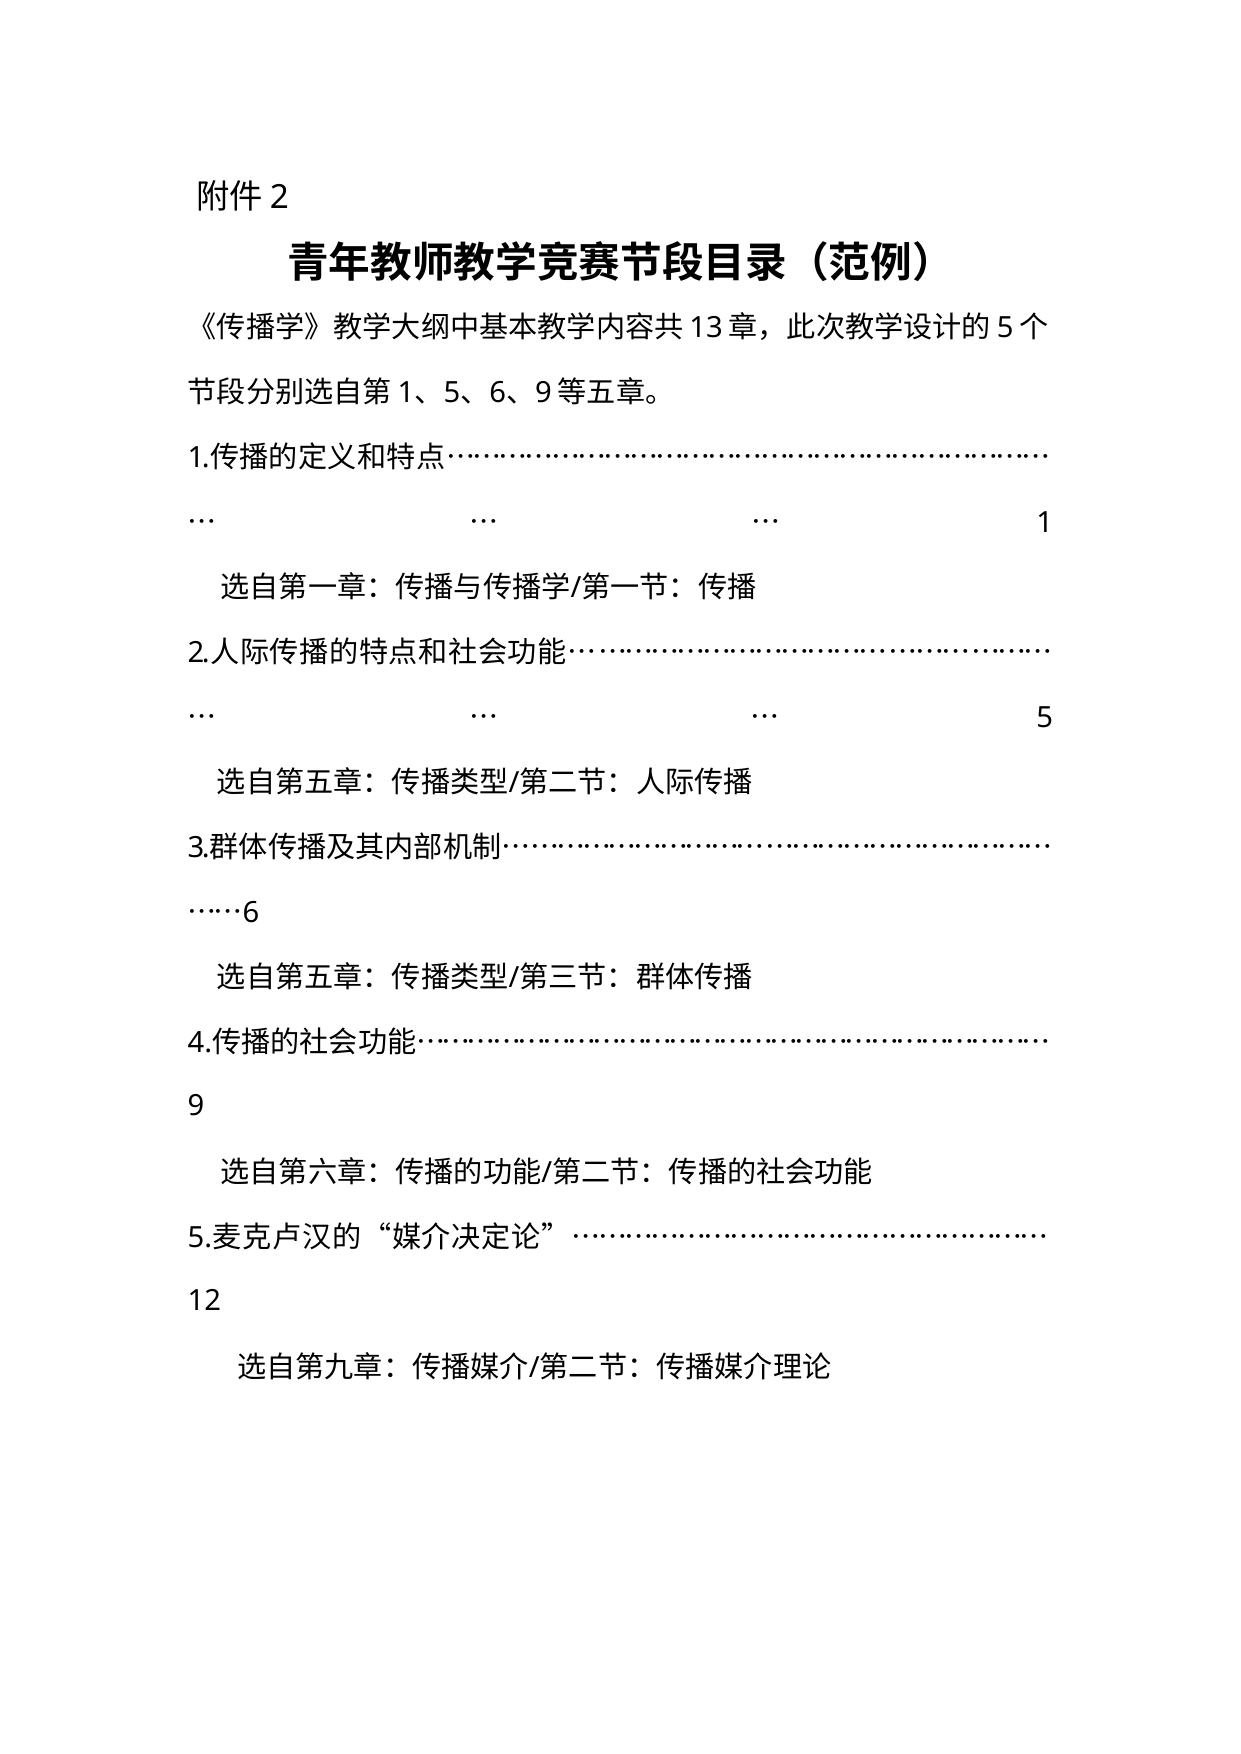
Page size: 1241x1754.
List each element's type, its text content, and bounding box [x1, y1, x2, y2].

text 附件2 [187, 162, 1053, 227]
text 青年教师教学竞赛节段目录（范例） [187, 227, 1053, 292]
text 选自第五章：传播类型/第三节：群体传播 [187, 942, 1053, 1007]
text 选自第一章：传播与传播学/第一节：传播 [187, 552, 1053, 617]
text 4.传播的社会功能…………………………………………………………………9 [187, 1007, 1053, 1137]
text 3.群体传播及其内部机制……………………………………………………………6 [187, 812, 1053, 942]
text 《传播学》教学大纲中基本教学内容共13章，此次教学设计的5个节段分别选自第1、5、6、9等五章。 [187, 292, 1053, 422]
text 2.人际传播的特点和社会功能………………………………………………………5 [187, 617, 1053, 747]
text 1.传播的定义和特点……………………………………………………………………1 [187, 422, 1053, 552]
text 选自第六章：传播的功能/第二节：传播的社会功能 [187, 1137, 1053, 1202]
text 选自第五章：传播类型/第二节：人际传播 [187, 747, 1053, 812]
text 5.麦克卢汉的“媒介决定论”………………………………………………12 [187, 1202, 1053, 1332]
text 选自第九章：传播媒介/第二节：传播媒介理论 [187, 1332, 1053, 1397]
